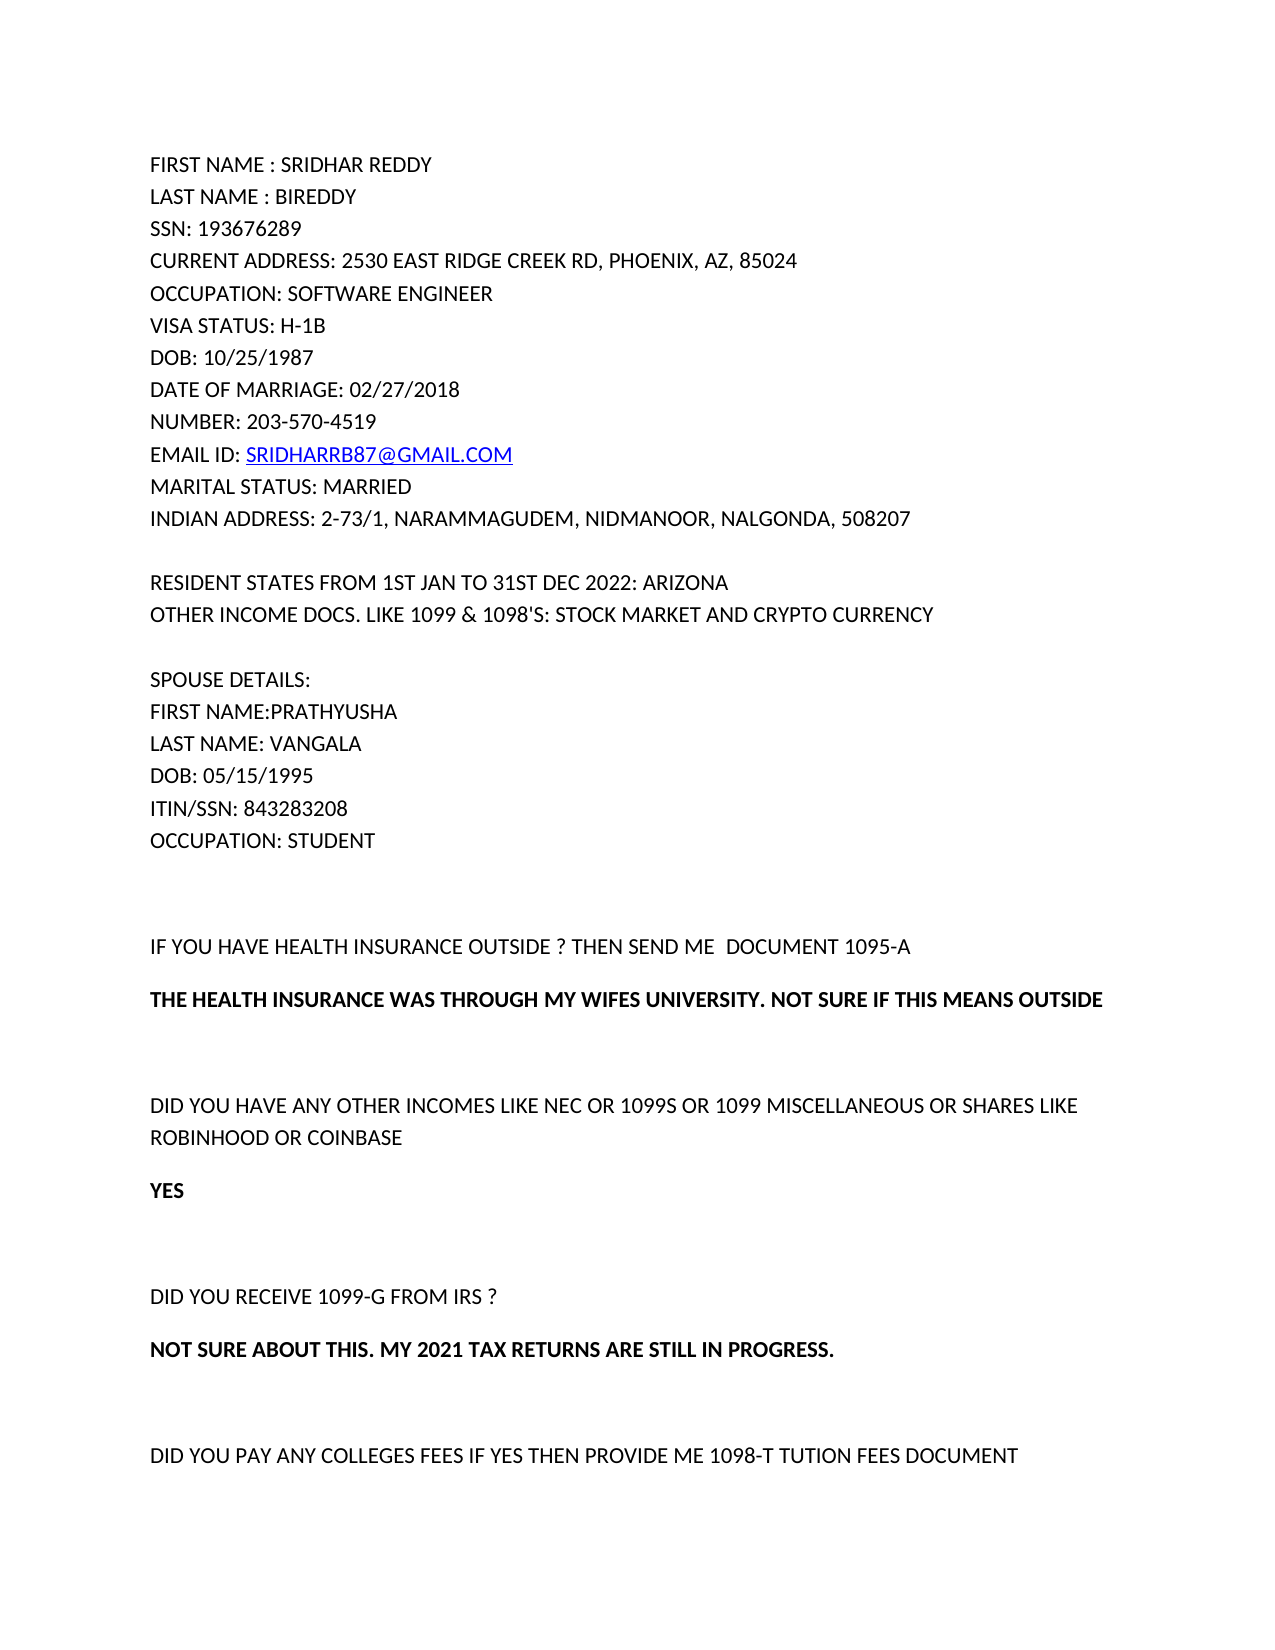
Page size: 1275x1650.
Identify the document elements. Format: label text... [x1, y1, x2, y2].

text IF YOU HAVE HEALTH INSURANCE OUTSIDE ? THEN SEND ME DOCUMENT 1095-A [150, 932, 1125, 960]
text FIRST NAME : SRIDHAR REDDY LAST NAME : BIREDDY SSN: 193676289 CURRENT ADDRESS: 2530 EAST RIDGE CREEK RD, PHOENIX, AZ, 85024 OCCUPATION: SOFTWARE ENGINEER VISA STATUS: H-1B DOB: 10/25/1987 DATE OF MARRIAGE: 02/27/2018 NUMBER: 203-570-4519 EMAIL ID: SRIDHARRB87@GMAIL.COM MARITAL STATUS: MARRIED INDIAN ADDRESS: 2-73/1, NARAMMAGUDEM, NIDMANOOR, NALGONDA, 508207 RESIDENT STATES FROM 1ST JAN TO 31ST DEC 2022: ARIZONA OTHER INCOME DOCS. LIKE 1099 & 1098'S: STOCK MARKET AND CRYPTO CURRENCY SPOUSE DETAILS: FIRST NAME:PRATHYUSHA LAST NAME: VANGALA DOB: 05/15/1995 ITIN/SSN: 843283208 OCCUPATION: STUDENT [150, 150, 1125, 854]
text DID YOU HAVE ANY OTHER INCOMES LIKE NEC OR 1099S OR 1099 MISCELLANEOUS OR SHARES LIKE ROBINHOOD OR COINBASE [150, 1091, 1125, 1151]
text YES [150, 1176, 1125, 1204]
text DID YOU RECEIVE 1099-G FROM IRS ? [150, 1282, 1125, 1310]
text THE HEALTH INSURANCE WAS THROUGH MY WIFES UNIVERSITY. NOT SURE IF THIS MEANS OUTSIDE [150, 985, 1125, 1013]
text DID YOU PAY ANY COLLEGES FEES IF YES THEN PROVIDE ME 1098-T TUTION FEES DOCUMENT [150, 1441, 1125, 1469]
text NOT SURE ABOUT THIS. MY 2021 TAX RETURNS ARE STILL IN PROGRESS. [150, 1335, 1125, 1363]
